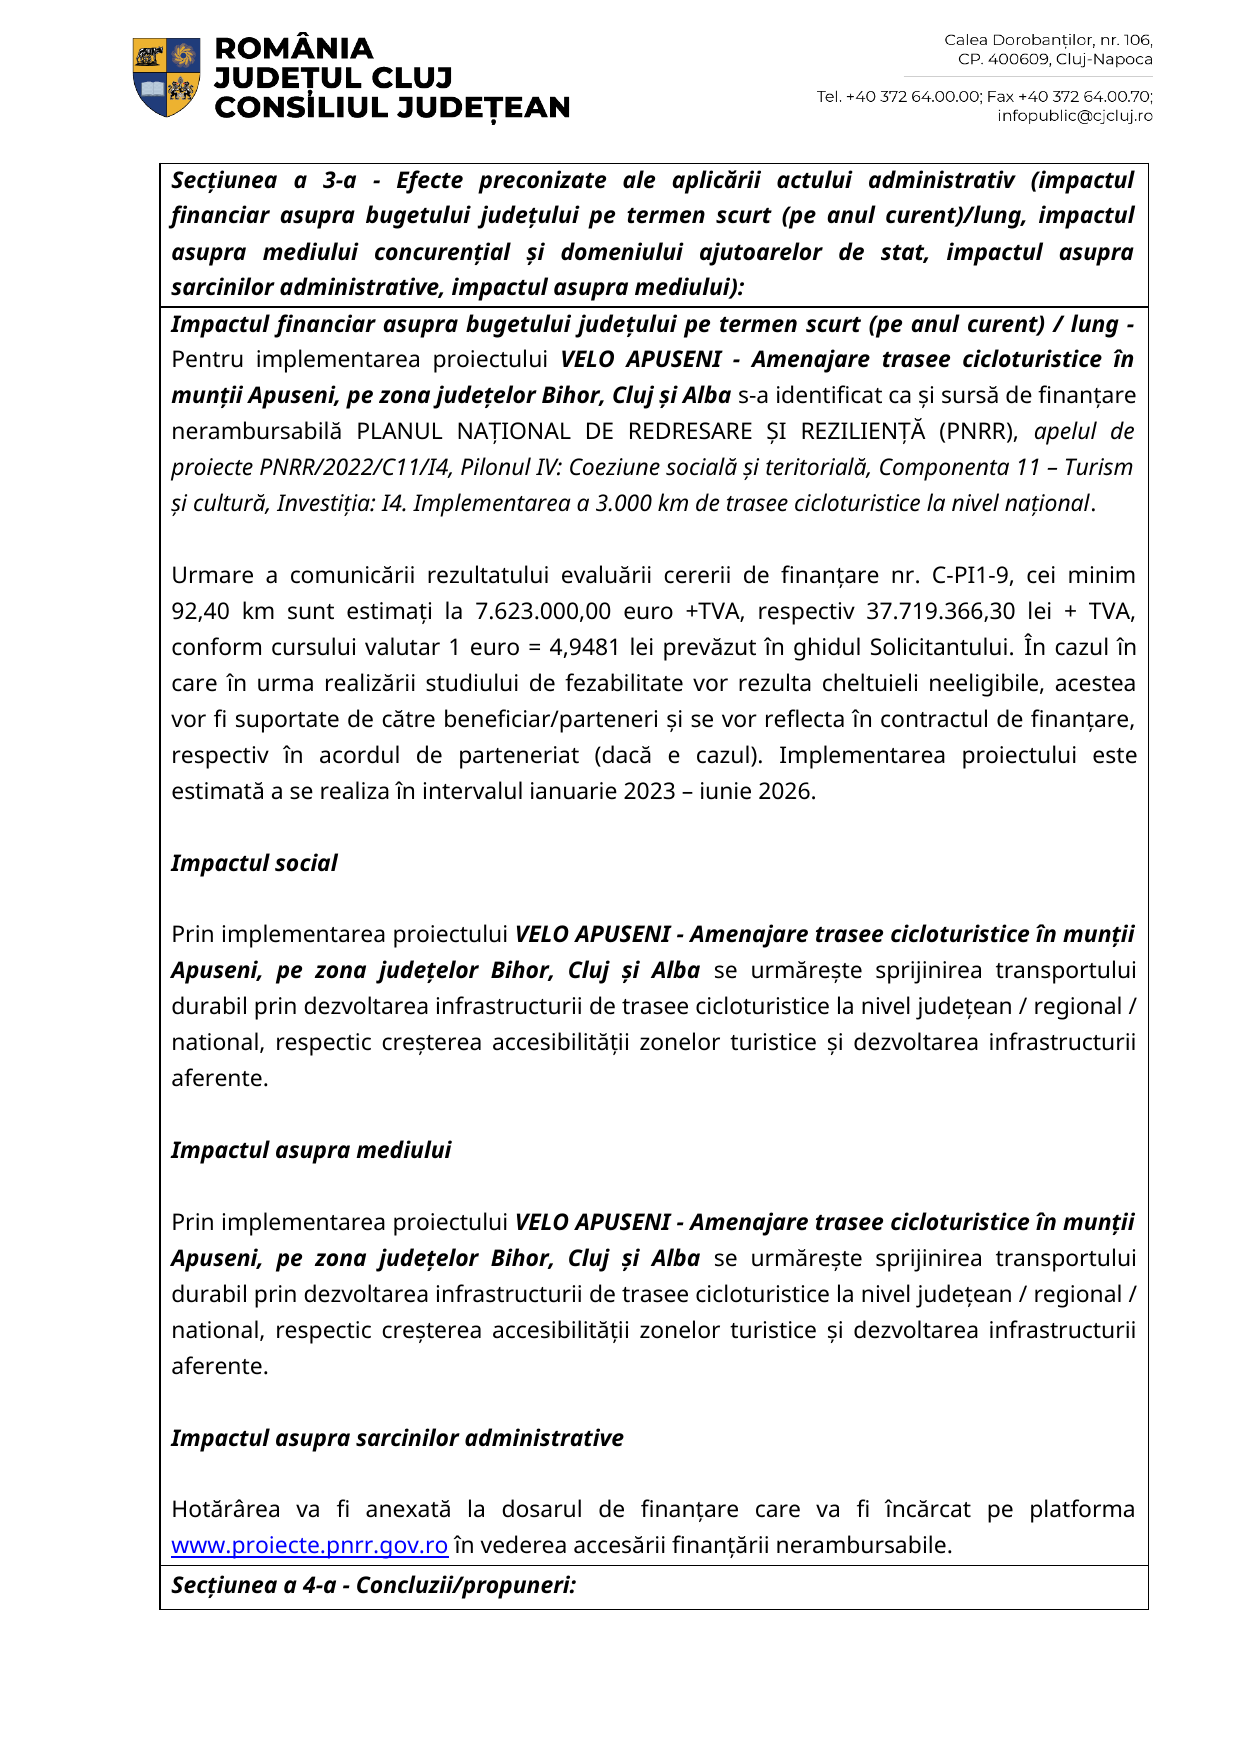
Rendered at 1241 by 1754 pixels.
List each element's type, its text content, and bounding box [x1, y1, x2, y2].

table_cell Secțiunea a 4-a - Concluzii/propuneri: [161, 1566, 1148, 1608]
picture [132, 32, 570, 125]
table_cell Impactul financiar asupra bugetului judeţului pe termen scurt (pe anul curent) / lung - Pentru implementarea proiectului VELO APUSENI - Amenajare trasee cicloturistice în munții Apuseni, pe zona județelor Bihor, Cluj și Alba s-a identificat ca și sursă de finanțare nerambursabilă PLANUL NAȚIONAL DE REDRESARE ȘI REZILIENȚĂ (PNRR), apelul de proiecte PNRR/2022/C11/I4, Pilonul IV: Coeziune socială și teritorială, Componenta 11 – Turism și cultură, Investiția: I4. Implementarea a 3.000 km de trasee cicloturistice la nivel național. Urmare a comunicării rezultatului evaluării cererii de finanțare nr. C-PI1-9, cei minim 92,40 km sunt estimați la 7.623.000,00 euro +TVA, respectiv 37.719.366,30 lei + TVA, conform cursului valutar 1 euro = 4,9481 lei prevăzut în ghidul Solicitantului. În cazul în care în urma realizării studiului de fezabilitate vor rezulta cheltuieli neeligibile, acestea vor fi suportate de către beneficiar/parteneri și se vor reflecta în contractul de finanțare, respectiv în acordul de parteneriat (dacă e cazul). Implementarea proiectului este estimată a se realiza în intervalul ianuarie 2023 – iunie 2026. Impactul social Prin implementarea proiectului VELO APUSENI - Amenajare trasee cicloturistice în munții Apuseni, pe zona județelor Bihor, Cluj și Alba se urmărește sprijinirea transportului durabil prin dezvoltarea infrastructurii de trasee cicloturistice la nivel județean / regional / national, respectic creșterea accesibilității zonelor turistice și dezvoltarea infrastructurii aferente. Impactul asupra mediului Prin implementarea proiectului VELO APUSENI - Amenajare trasee cicloturistice în munții Apuseni, pe zona județelor Bihor, Cluj și Alba se urmărește sprijinirea transportului durabil prin dezvoltarea infrastructurii de trasee cicloturistice la nivel județean / regional / national, respectic creșterea accesibilității zonelor turistice și dezvoltarea infrastructurii aferente. Impactul asupra sarcinilor administrative Hotărârea va fi anexată la dosarul de finanțare care va fi încărcat pe platforma www.proiecte.pnrr.gov.ro în vederea accesării finanțării nerambursabile. [161, 308, 1148, 1564]
picture [817, 31, 1153, 125]
table_cell Secțiunea a 3-a - Efecte preconizate ale aplicării actului administrativ (impactul financiar asupra bugetului judeţului pe termen scurt (pe anul curent)/lung, impactul asupra mediului concurențial şi domeniului ajutoarelor de stat, impactul asupra sarcinilor administrative, impactul asupra mediului): [161, 164, 1148, 306]
